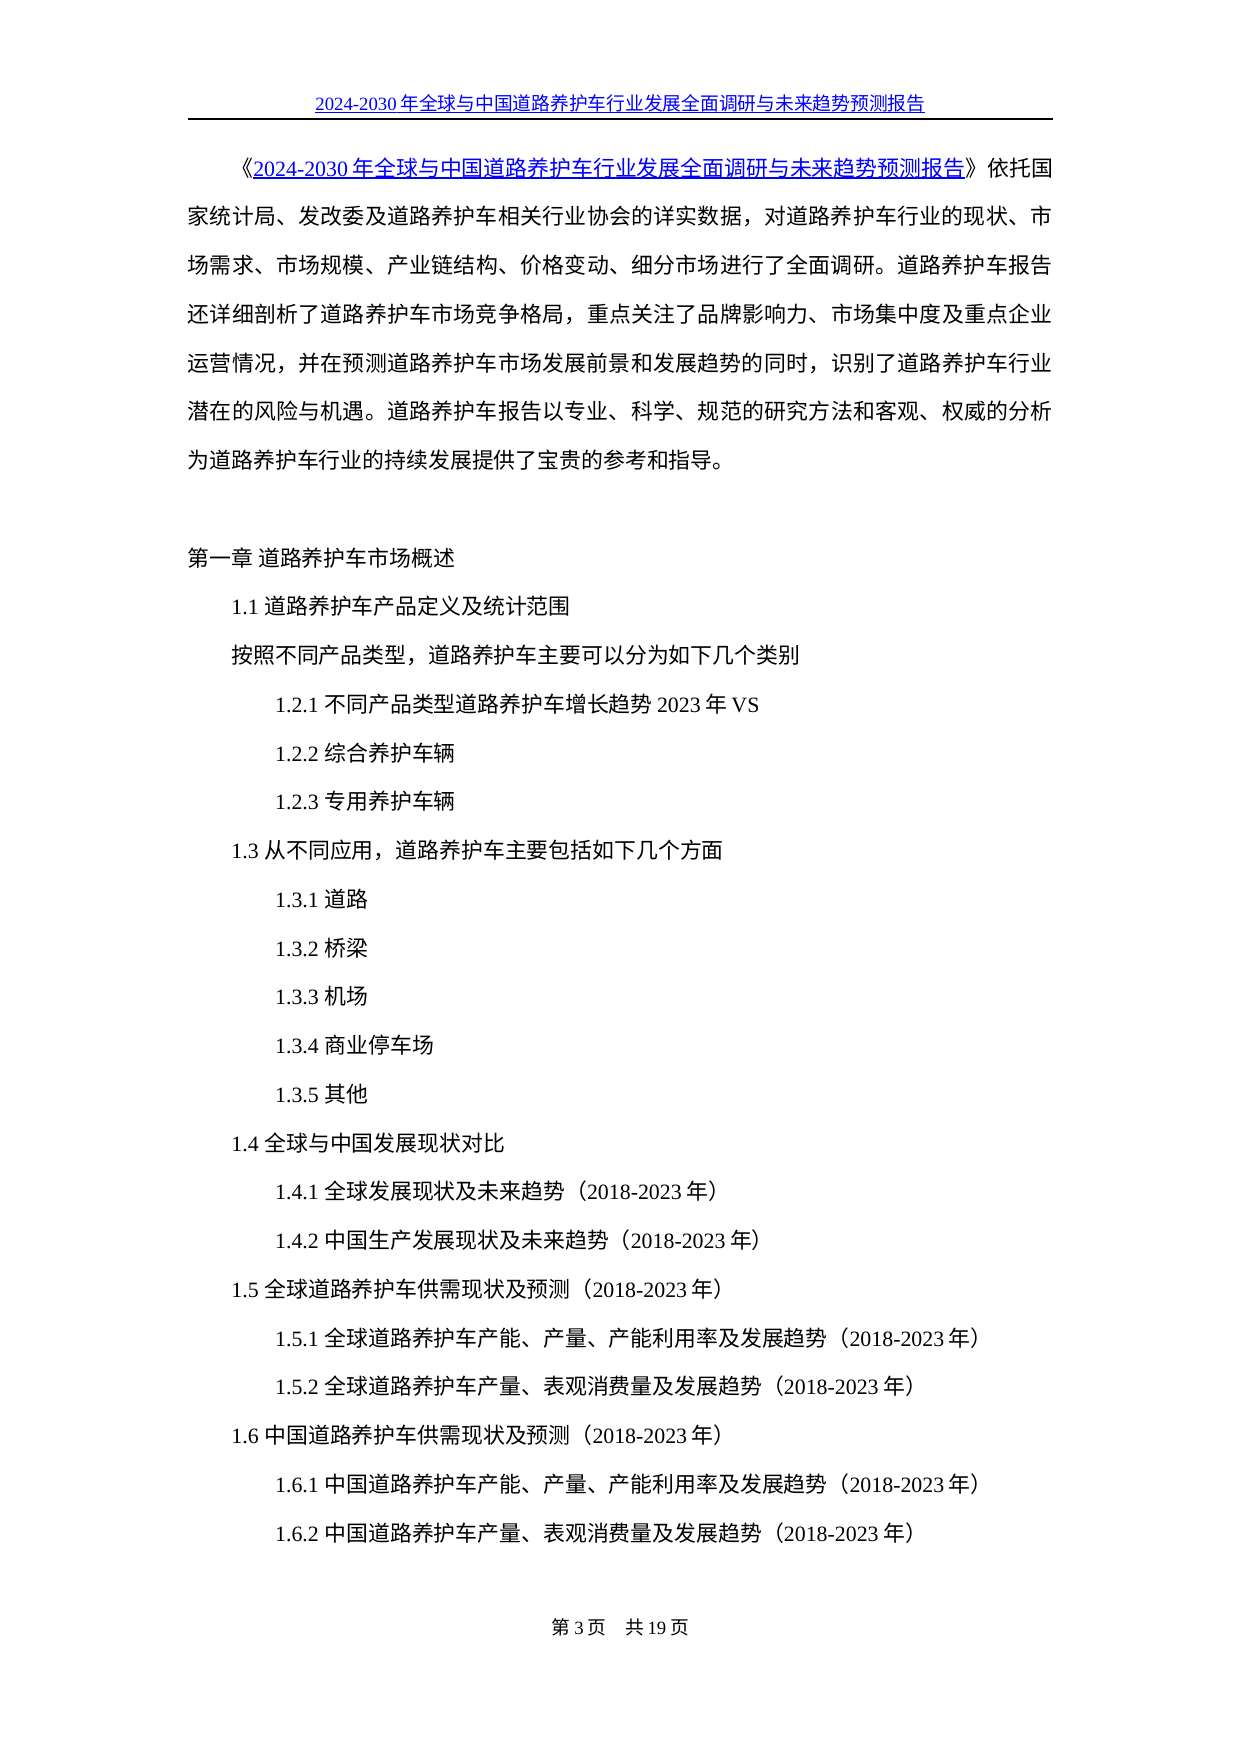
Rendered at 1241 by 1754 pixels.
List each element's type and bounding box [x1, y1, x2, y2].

text [187, 150, 1053, 1548]
